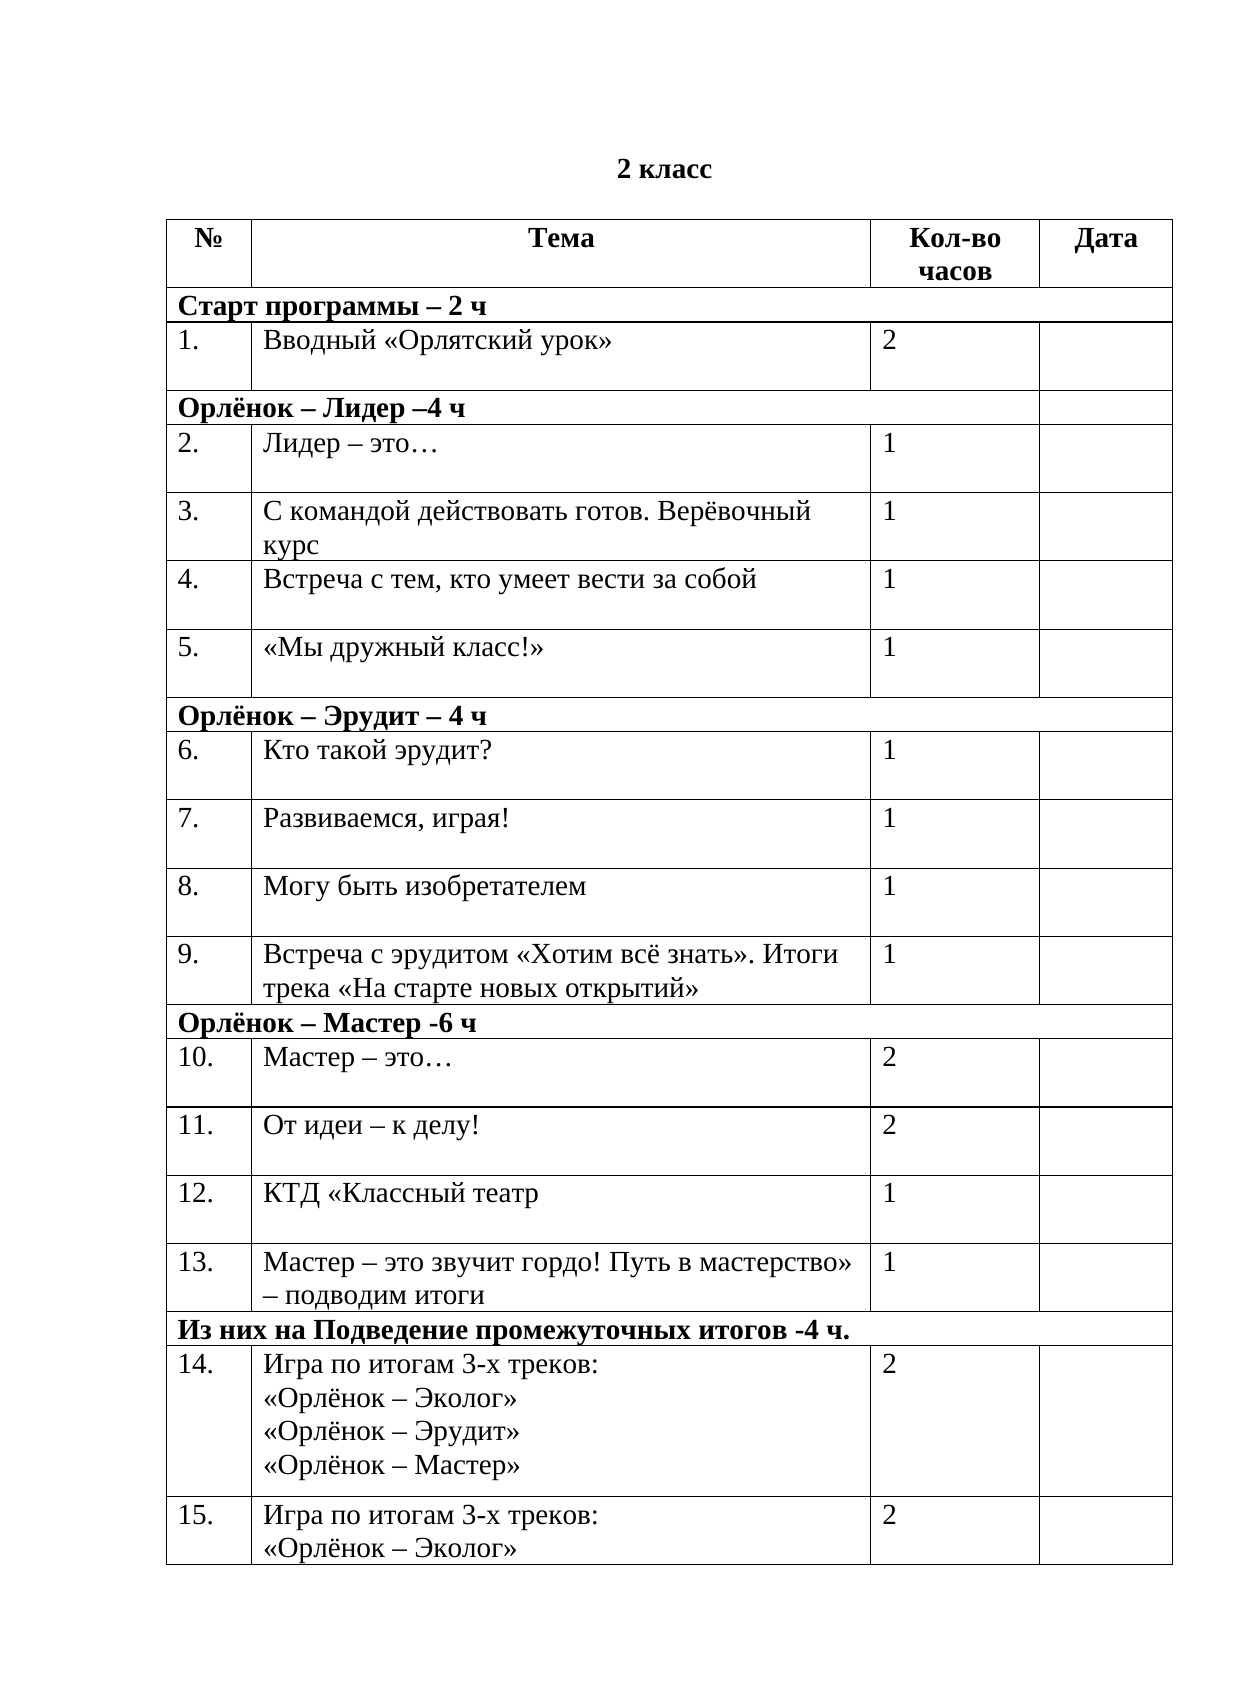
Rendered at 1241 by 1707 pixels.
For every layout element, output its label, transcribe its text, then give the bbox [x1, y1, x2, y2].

table_cell 1. [167, 323, 251, 389]
table_cell Орлёнок – Эрудит – 4 ч [167, 698, 1172, 731]
table_cell [1040, 1176, 1172, 1243]
text 2 класс [177, 152, 1152, 185]
table_cell 1 [871, 800, 1039, 867]
table_header № [167, 220, 251, 287]
table_cell 15. [167, 1497, 251, 1564]
table_cell 1 [871, 732, 1039, 799]
table_header Дата [1040, 220, 1172, 287]
table_cell КТД «Классный театр [252, 1176, 870, 1243]
table_cell Старт программы – 2 ч [167, 288, 1172, 321]
table_cell [1040, 800, 1172, 867]
table_cell [1040, 869, 1172, 936]
table_header Кол-во часов [871, 220, 1039, 287]
table_cell 14. [167, 1346, 251, 1496]
table_cell [1040, 937, 1172, 1004]
table_cell От идеи – к делу! [252, 1108, 870, 1174]
table_cell «Мы дружный класс!» [252, 630, 870, 697]
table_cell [252, 1346, 870, 1496]
table_cell 1 [871, 869, 1039, 936]
table_cell 5. [167, 630, 251, 697]
table_cell 2 [871, 323, 1039, 389]
table_cell [1040, 561, 1172, 628]
table_cell [1040, 1497, 1172, 1564]
table_cell 1 [871, 561, 1039, 628]
table_cell [1040, 732, 1172, 799]
table_cell Из них на Подведение промежуточных итогов -4 ч. [167, 1312, 1172, 1345]
table_cell Мастер – это звучит гордо! Путь в мастерство» – подводим итоги [252, 1244, 870, 1311]
table_cell [1040, 1039, 1172, 1106]
table_cell 10. [167, 1039, 251, 1106]
table_cell 2 [871, 1108, 1039, 1174]
table_cell 1 [871, 630, 1039, 697]
table_cell С командой действовать готов. Верёвочный курс [252, 493, 870, 560]
table_cell 2. [167, 425, 251, 492]
table_header Тема [252, 220, 870, 287]
table_cell 2 [871, 1497, 1039, 1564]
table_cell 8. [167, 869, 251, 936]
table_cell Вводный «Орлятский урок» [252, 323, 870, 389]
table_cell 2 [871, 1039, 1039, 1106]
table_cell Кто такой эрудит? [252, 732, 870, 799]
table_cell [1040, 493, 1172, 560]
table_cell [1040, 1108, 1172, 1174]
table_cell 13. [167, 1244, 251, 1311]
table_cell Встреча с эрудитом «Хотим всё знать». Итоги трека «На старте новых открытий» [252, 937, 870, 1004]
table_cell 9. [167, 937, 251, 1004]
table_cell Мастер – это… [252, 1039, 870, 1106]
table_cell Могу быть изобретателем [252, 869, 870, 936]
table_cell 1 [871, 1244, 1039, 1311]
table_cell Орлёнок – Лидер –4 ч [167, 391, 1039, 424]
table_cell 1 [871, 1176, 1039, 1243]
table_cell Встреча с тем, кто умеет вести за собой [252, 561, 870, 628]
table_cell 1 [871, 425, 1039, 492]
table_cell 3. [167, 493, 251, 560]
table_cell 1 [871, 937, 1039, 1004]
table_cell 7. [167, 800, 251, 867]
table_cell Лидер – это… [252, 425, 870, 492]
table_cell [1040, 1346, 1172, 1496]
table_cell [1040, 425, 1172, 492]
table_cell 1 [871, 493, 1039, 560]
table_cell 2 [871, 1346, 1039, 1496]
table_cell 12. [167, 1176, 251, 1243]
table_cell 6. [167, 732, 251, 799]
table_cell [1040, 630, 1172, 697]
table_cell 4. [167, 561, 251, 628]
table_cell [252, 1497, 870, 1564]
table_cell Орлёнок – Мастер -6 ч [167, 1005, 1172, 1038]
table_cell [1040, 323, 1172, 389]
table_cell [1040, 1244, 1172, 1311]
table_cell 11. [167, 1108, 251, 1174]
table_cell Развиваемся, играя! [252, 800, 870, 867]
table_cell [1040, 391, 1172, 424]
